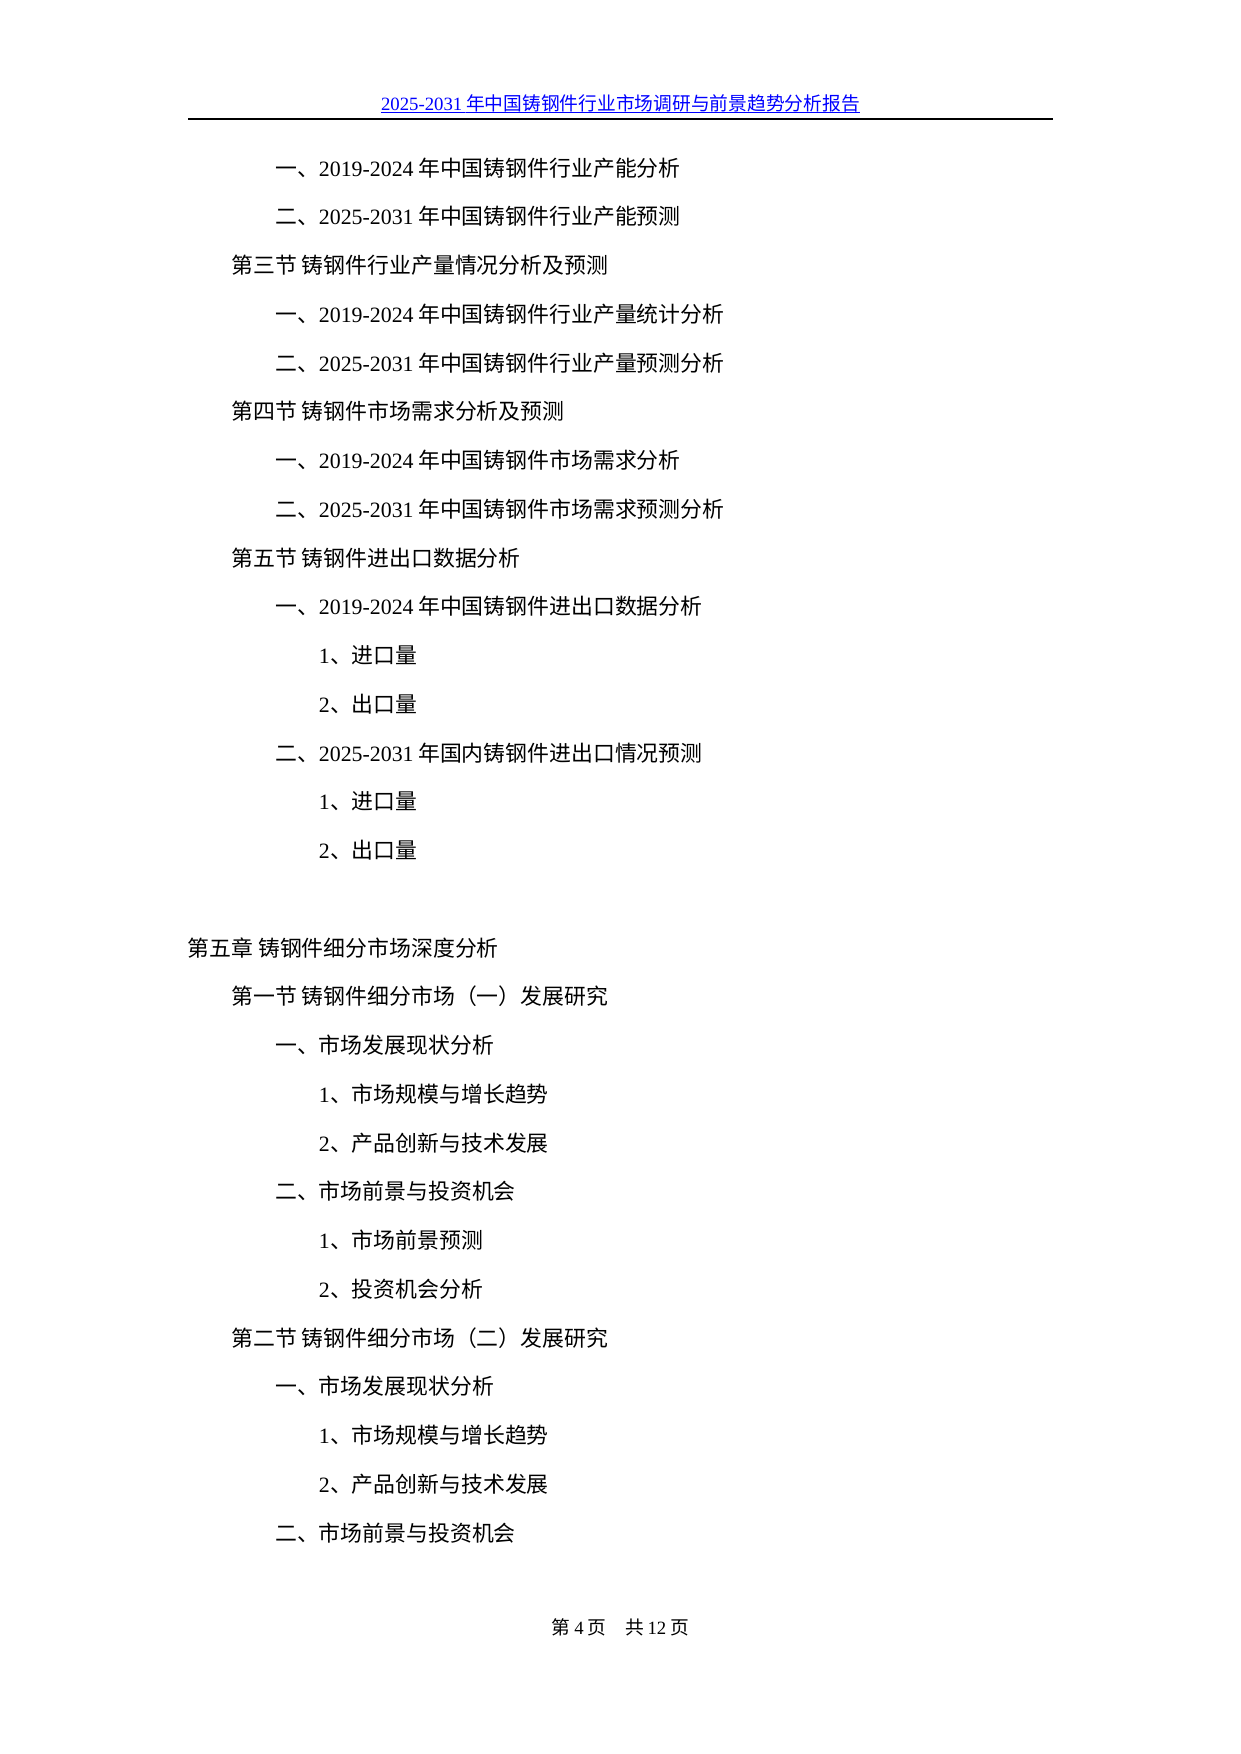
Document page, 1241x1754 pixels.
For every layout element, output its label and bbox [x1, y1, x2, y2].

text [187, 150, 1053, 1548]
